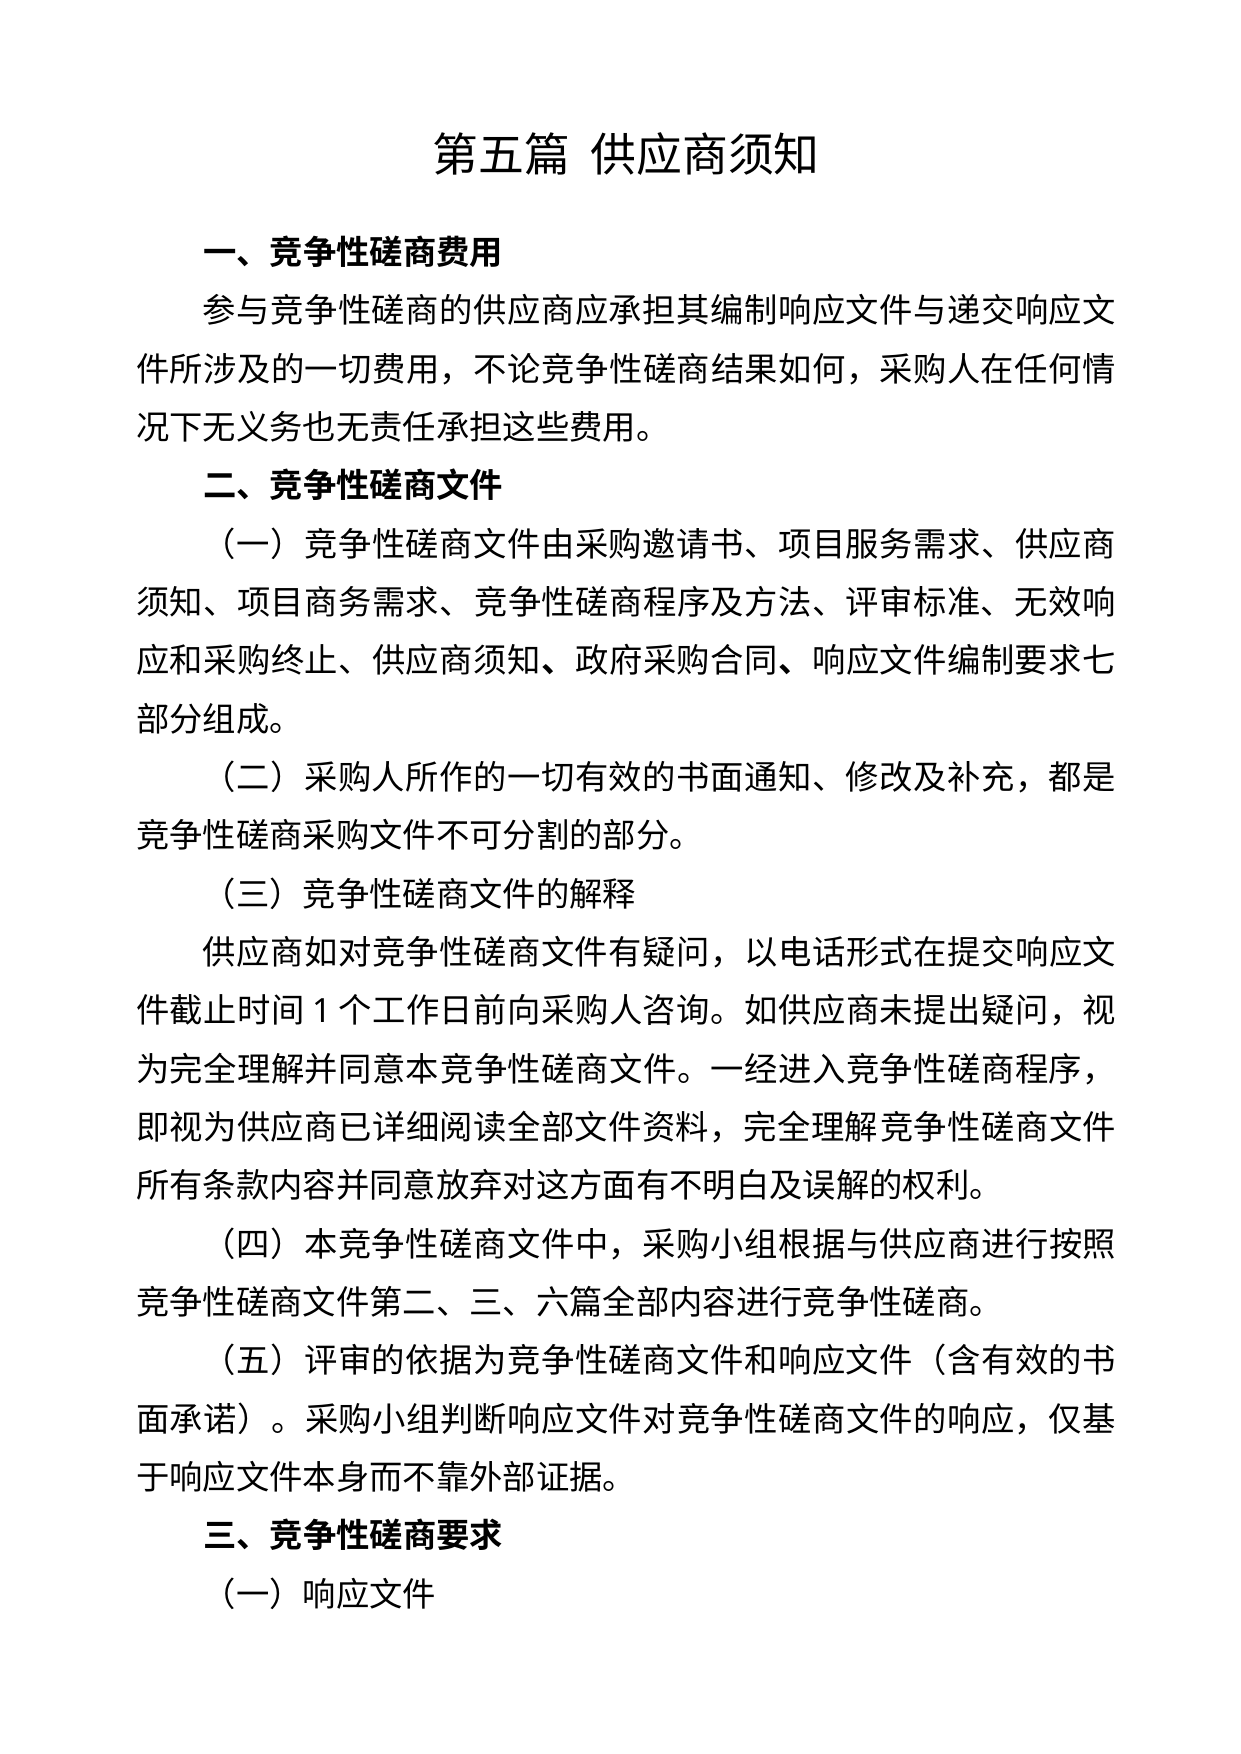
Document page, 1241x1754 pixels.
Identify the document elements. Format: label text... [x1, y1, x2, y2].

text （一）响应文件 [136, 1559, 1116, 1618]
text （二）采购人所作的一切有效的书面通知、修改及补充，都是竞争性磋商采购文件不可分割的部分。 [136, 743, 1116, 859]
subtitle 第五篇 供应商须知 [136, 118, 1116, 184]
subtitle 一、竞争性磋商费用 [136, 218, 1116, 276]
text （一）竞争性磋商文件由采购邀请书、项目服务需求、供应商须知、项目商务需求、竞争性磋商程序及方法、评审标准、无效响应和采购终止、供应商须知、政府采购合同、响应文件编制要求七部分组成。 [136, 509, 1116, 743]
subtitle 三、竞争性磋商要求 [136, 1501, 1116, 1559]
text 参与竞争性磋商的供应商应承担其编制响应文件与递交响应文件所涉及的一切费用，不论竞争性磋商结果如何，采购人在任何情况下无义务也无责任承担这些费用。 [136, 276, 1116, 451]
text （三）竞争性磋商文件的解释 [136, 859, 1116, 918]
text （四）本竞争性磋商文件中，采购小组根据与供应商进行按照竞争性磋商文件第二、三、六篇全部内容进行竞争性磋商。 [136, 1209, 1116, 1326]
subtitle 二、竞争性磋商文件 [136, 451, 1116, 509]
text 供应商如对竞争性磋商文件有疑问，以电话形式在提交响应文件截止时间1个工作日前向采购人咨询。如供应商未提出疑问，视为完全理解并同意本竞争性磋商文件。一经进入竞争性磋商程序，即视为供应商已详细阅读全部文件资料，完全理解竞争性磋商文件所有条款内容并同意放弃对这方面有不明白及误解的权利。 [136, 918, 1116, 1209]
text （五）评审的依据为竞争性磋商文件和响应文件（含有效的书面承诺）。采购小组判断响应文件对竞争性磋商文件的响应，仅基于响应文件本身而不靠外部证据。 [136, 1326, 1116, 1501]
